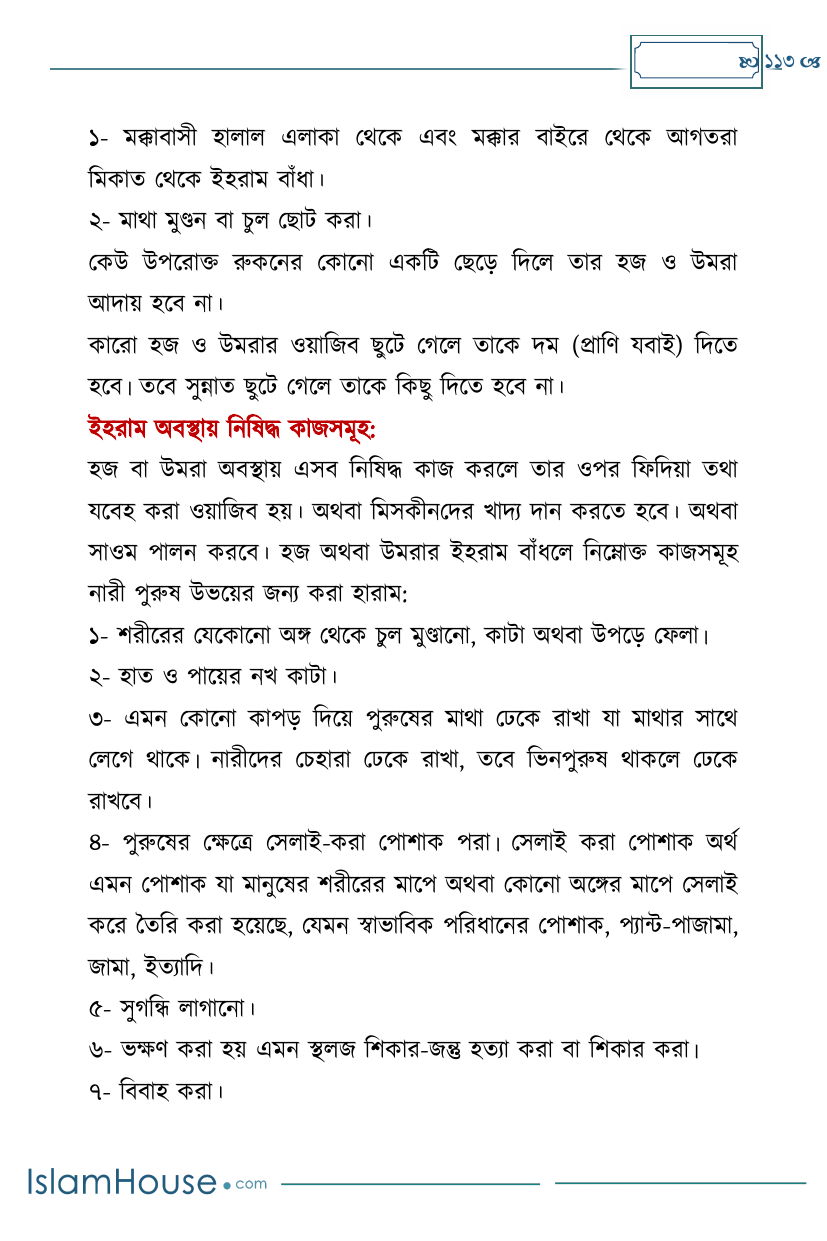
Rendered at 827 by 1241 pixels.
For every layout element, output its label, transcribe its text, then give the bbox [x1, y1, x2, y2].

text ইহরাম অবস্থায় নিষিদ্ধ কাজসমূহ: [89, 406, 738, 447]
text ২- মাথা মুণ্ডন বা চুল ছোট করা। [89, 198, 738, 240]
picture [548, 1162, 807, 1200]
picture [20, 1163, 541, 1201]
text ৬- ভক্ষণ করা হয় এমন স্থলজ শিকার-জন্তু হত্যা করা বা শিকার করা। [89, 1027, 738, 1069]
text ৫- সুগন্ধি লাগানো। [89, 986, 738, 1027]
text ২- হাত ও পায়ের নখ কাটা। [89, 654, 738, 696]
text কারো হজ ও উমরার ওয়াজিব ছুটে গেলে তাকে দম (প্রাণি যবাই) দিতে হবে। তবে সুন্নাত ছুটে গেলে তাকে কিছু দিতে হবে না। [89, 323, 738, 406]
text হজ বা উমরা অবস্থায় এসব নিষিদ্ধ কাজ করলে তার ওপর ফিদিয়া তথা যবেহ করা ওয়াজিব হয়। অথবা মিসকীনদের খাদ্য দান করতে হবে। অথবা সাওম পালন করবে। হজ অথবা উমরার ইহরাম বাঁধলে নিম্নোক্ত কাজসমূহ নারী পুরুষ উভয়ের জন্য করা হারাম: [89, 447, 738, 613]
text ৪- পুরুষের ক্ষেত্রে সেলাই-করা পোশাক পরা। সেলাই করা পোশাক অর্থ এমন পোশাক যা মানুষের শরীরের মাপে অথবা কোনো অঙ্গের মাপে সেলাই করে তৈরি করা হয়েছে, যেমন স্বাভাবিক পরিধানের পোশাক, প্যান্ট-পাজামা, জামা, ইত্যাদি। [89, 820, 738, 986]
text ৭- বিবাহ করা। [89, 1069, 738, 1110]
text ৩- এমন কোনো কাপড় দিয়ে পুরুষের মাথা ঢেকে রাখা যা মাথার সাথে লেগে থাকে। নারীদের চেহারা ঢেকে রাখা, তবে ভিনপুরুষ থাকলে ঢেকে রাখবে। [89, 696, 738, 820]
text কেউ উপরোক্ত রুকনের কোনো একটি ছেড়ে দিলে তার হজ ও উমরা আদায় হবে না। [89, 240, 738, 323]
text ১- শরীরের যেকোনো অঙ্গ থেকে চুল মুণ্ডানো, কাটা অথবা উপড়ে ফেলা। [89, 613, 738, 654]
text ১- মক্কাবাসী হালাল এলাকা থেকে এবং মক্কার বাইরে থেকে আগতরা মিকাত থেকে ইহরাম বাঁধা। [89, 115, 738, 198]
